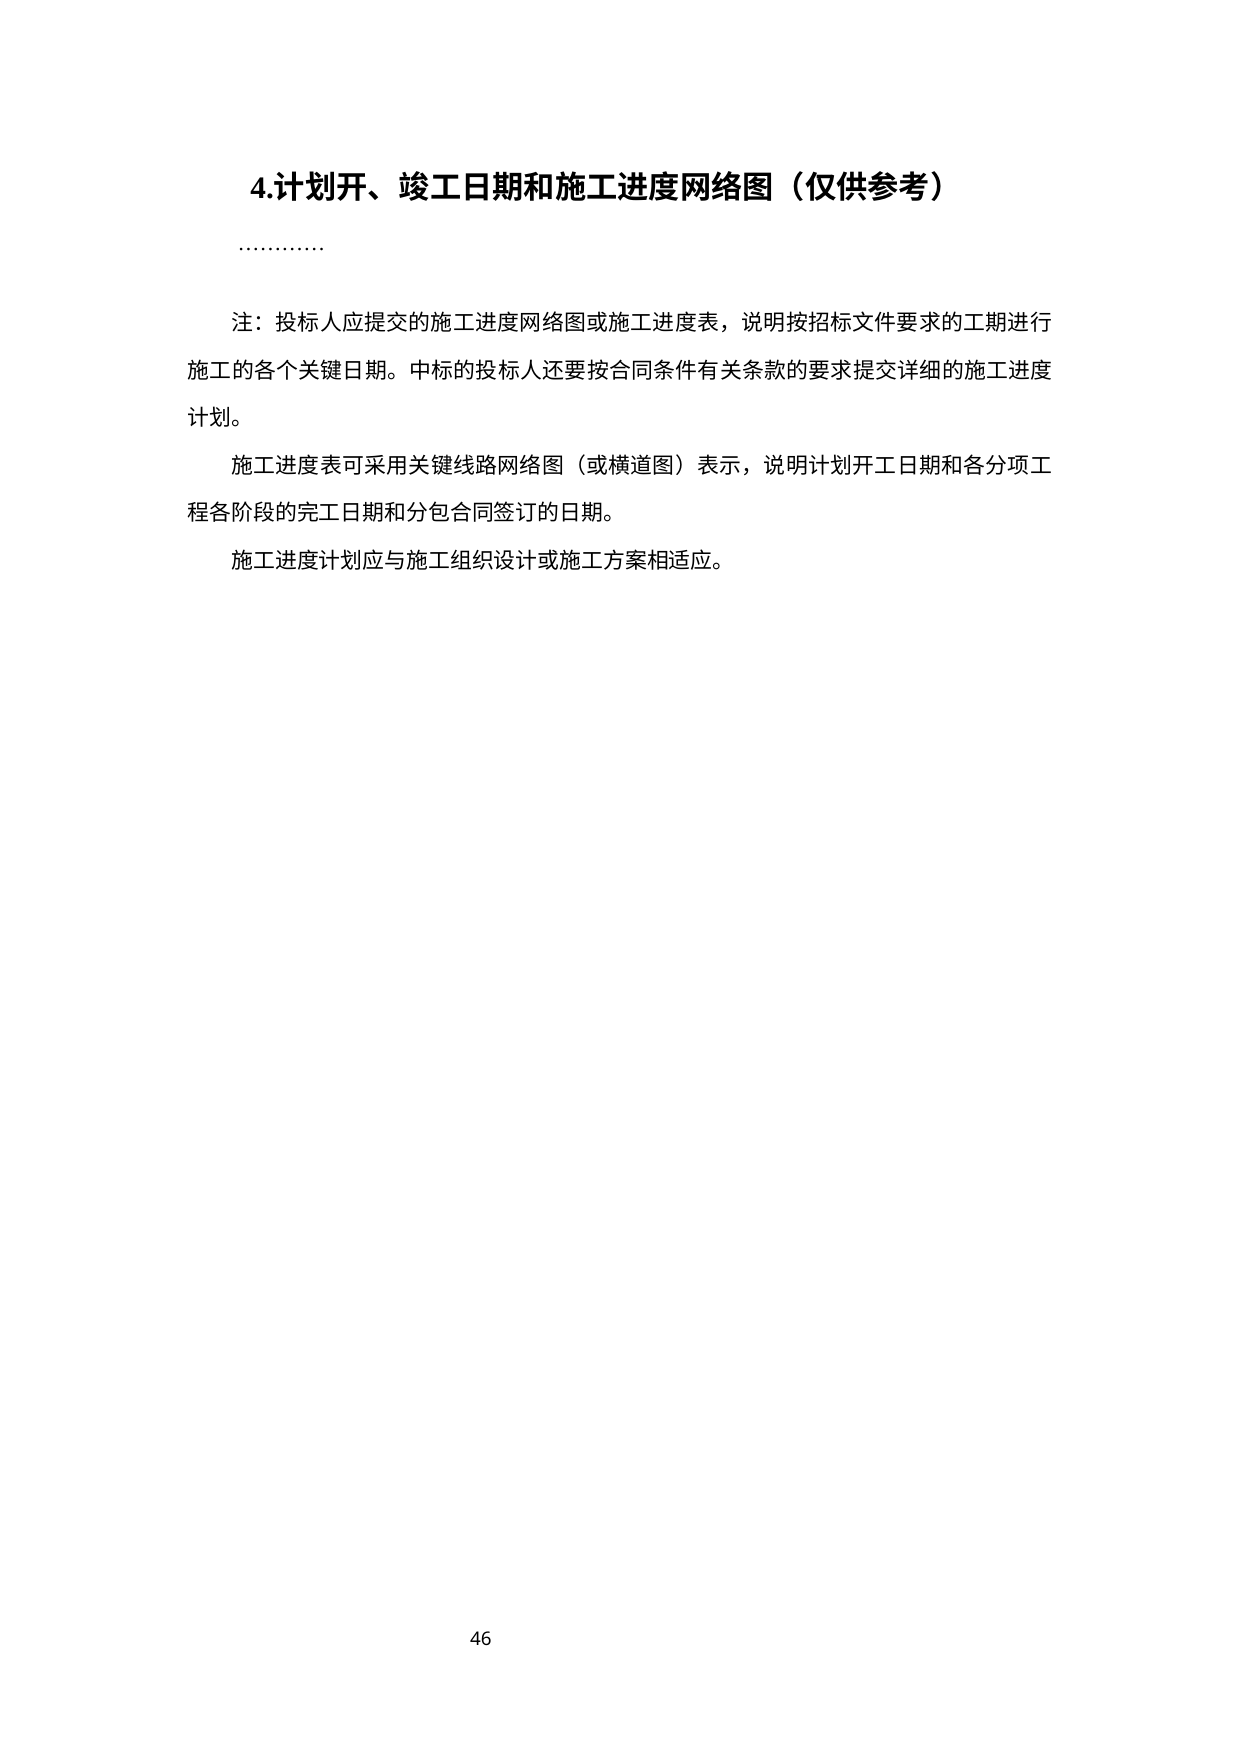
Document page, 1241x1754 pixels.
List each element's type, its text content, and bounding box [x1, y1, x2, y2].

text ………… [187, 230, 1053, 255]
text 4.计划开、竣工日期和施工进度网络图（仅供参考） [187, 162, 1053, 207]
text 施工进度计划应与施工组织设计或施工方案相适应。 [187, 543, 1053, 574]
text 注：投标人应提交的施工进度网络图或施工进度表，说明按招标文件要求的工期进行施工的各个关键日期。中标的投标人还要按合同条件有关条款的要求提交详细的施工进度计划。 [187, 305, 1053, 432]
text 施工进度表可采用关键线路网络图（或横道图）表示，说明计划开工日期和各分项工程各阶段的完工日期和分包合同签订的日期。 [187, 448, 1053, 527]
